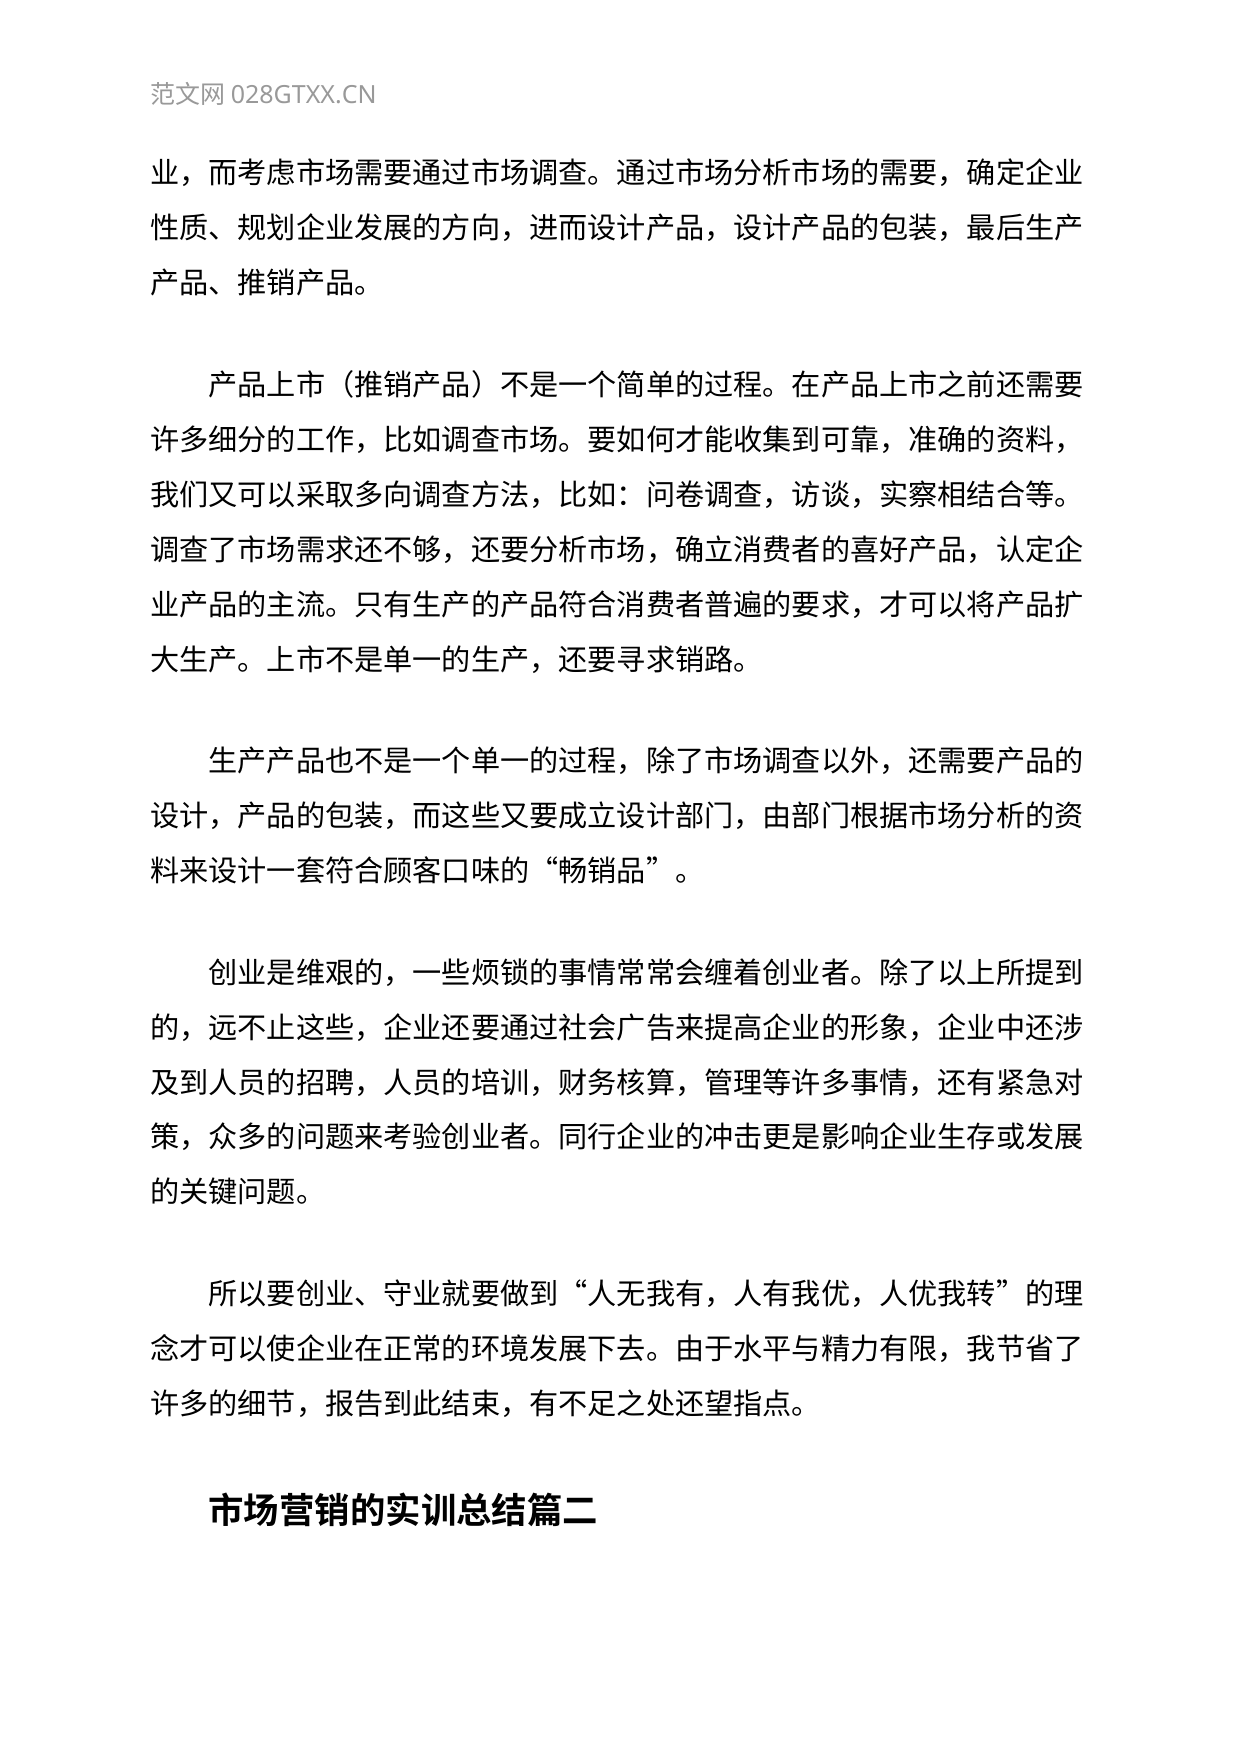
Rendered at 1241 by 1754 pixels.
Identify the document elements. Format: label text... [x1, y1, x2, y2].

text 创业是维艰的，一些烦锁的事情常常会缠着创业者。除了以上所提到的，远不止这些，企业还要通过社会广告来提高企业的形象，企业中还涉及到人员的招聘，人员的培训，财务核算，管理等许多事情，还有紧急对策，众多的问题来考验创业者。同行企业的冲击更是影响企业生存或发展的关键问题。 [150, 949, 1090, 1211]
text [150, 150, 1090, 302]
text 生产产品也不是一个单一的过程，除了市场调查以外，还需要产品的设计，产品的包装，而这些又要成立设计部门，由部门根据市场分析的资料来设计一套符合顾客口味的“畅销品”。 [150, 738, 1090, 890]
text 所以要创业、守业就要做到“人无我有，人有我优，人优我转”的理念才可以使企业在正常的环境发展下去。由于水平与精力有限，我节省了许多的细节，报告到此结束，有不足之处还望指点。 [150, 1271, 1090, 1423]
text 市场营销的实训总结篇二 [150, 1482, 1090, 1533]
text 产品上市（推销产品）不是一个简单的过程。在产品上市之前还需要许多细分的工作，比如调查市场。要如何才能收集到可靠，准确的资料，我们又可以采取多向调查方法，比如：问卷调查，访谈，实察相结合等。调查了市场需求还不够，还要分析市场，确立消费者的喜好产品，认定企业产品的主流。只有生产的产品符合消费者普遍的要求，才可以将产品扩大生产。上市不是单一的生产，还要寻求销路。 [150, 362, 1090, 678]
